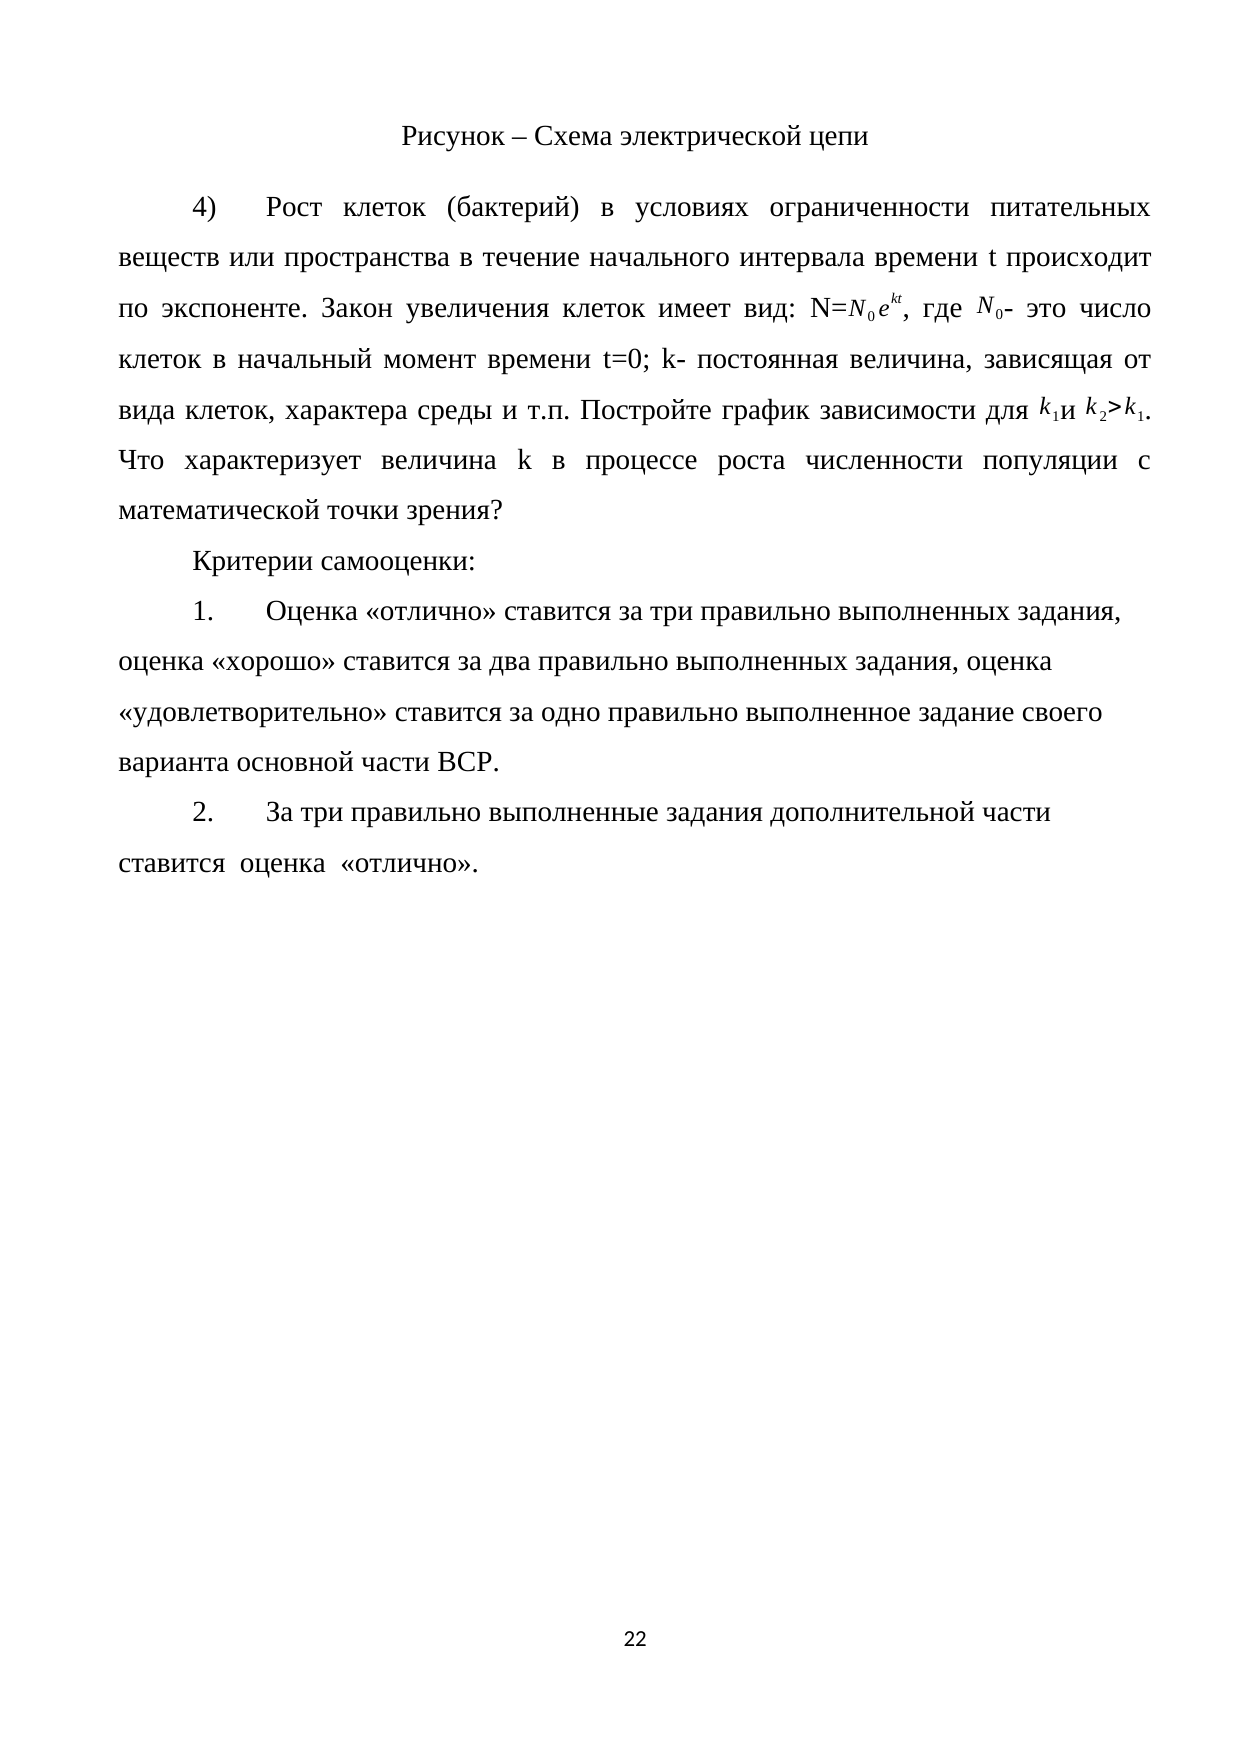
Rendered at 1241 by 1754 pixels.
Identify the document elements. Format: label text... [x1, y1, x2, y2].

list Критерии самооценки: [118, 543, 1152, 576]
list За три правильно выполненные задания дополнительной части ставится оценка «отлично». [118, 794, 1152, 878]
list Рост клеток (бактерий) в условиях ограниченности питательных веществ или пространства в течение начального интервала времени t происходит по экспоненте. Закон увеличения клеток имеет вид: N=, где - это число клеток в начальный момент времени t=0; k- постоянная величина, зависящая от вида клеток, характера среды и т.п. Постройте график зависимости для и . Что характеризует величина k в процессе роста численности популяции с математической точки зрения? [118, 189, 1152, 526]
list Оценка «отлично» ставится за три правильно выполненных задания, оценка «хорошо» ставится за два правильно выполненных задания, оценка «удовлетворительно» ставится за одно правильно выполненное задание своего варианта основной части ВСР. [118, 593, 1152, 778]
text Рисунок – Схема электрической цепи [118, 118, 1152, 152]
